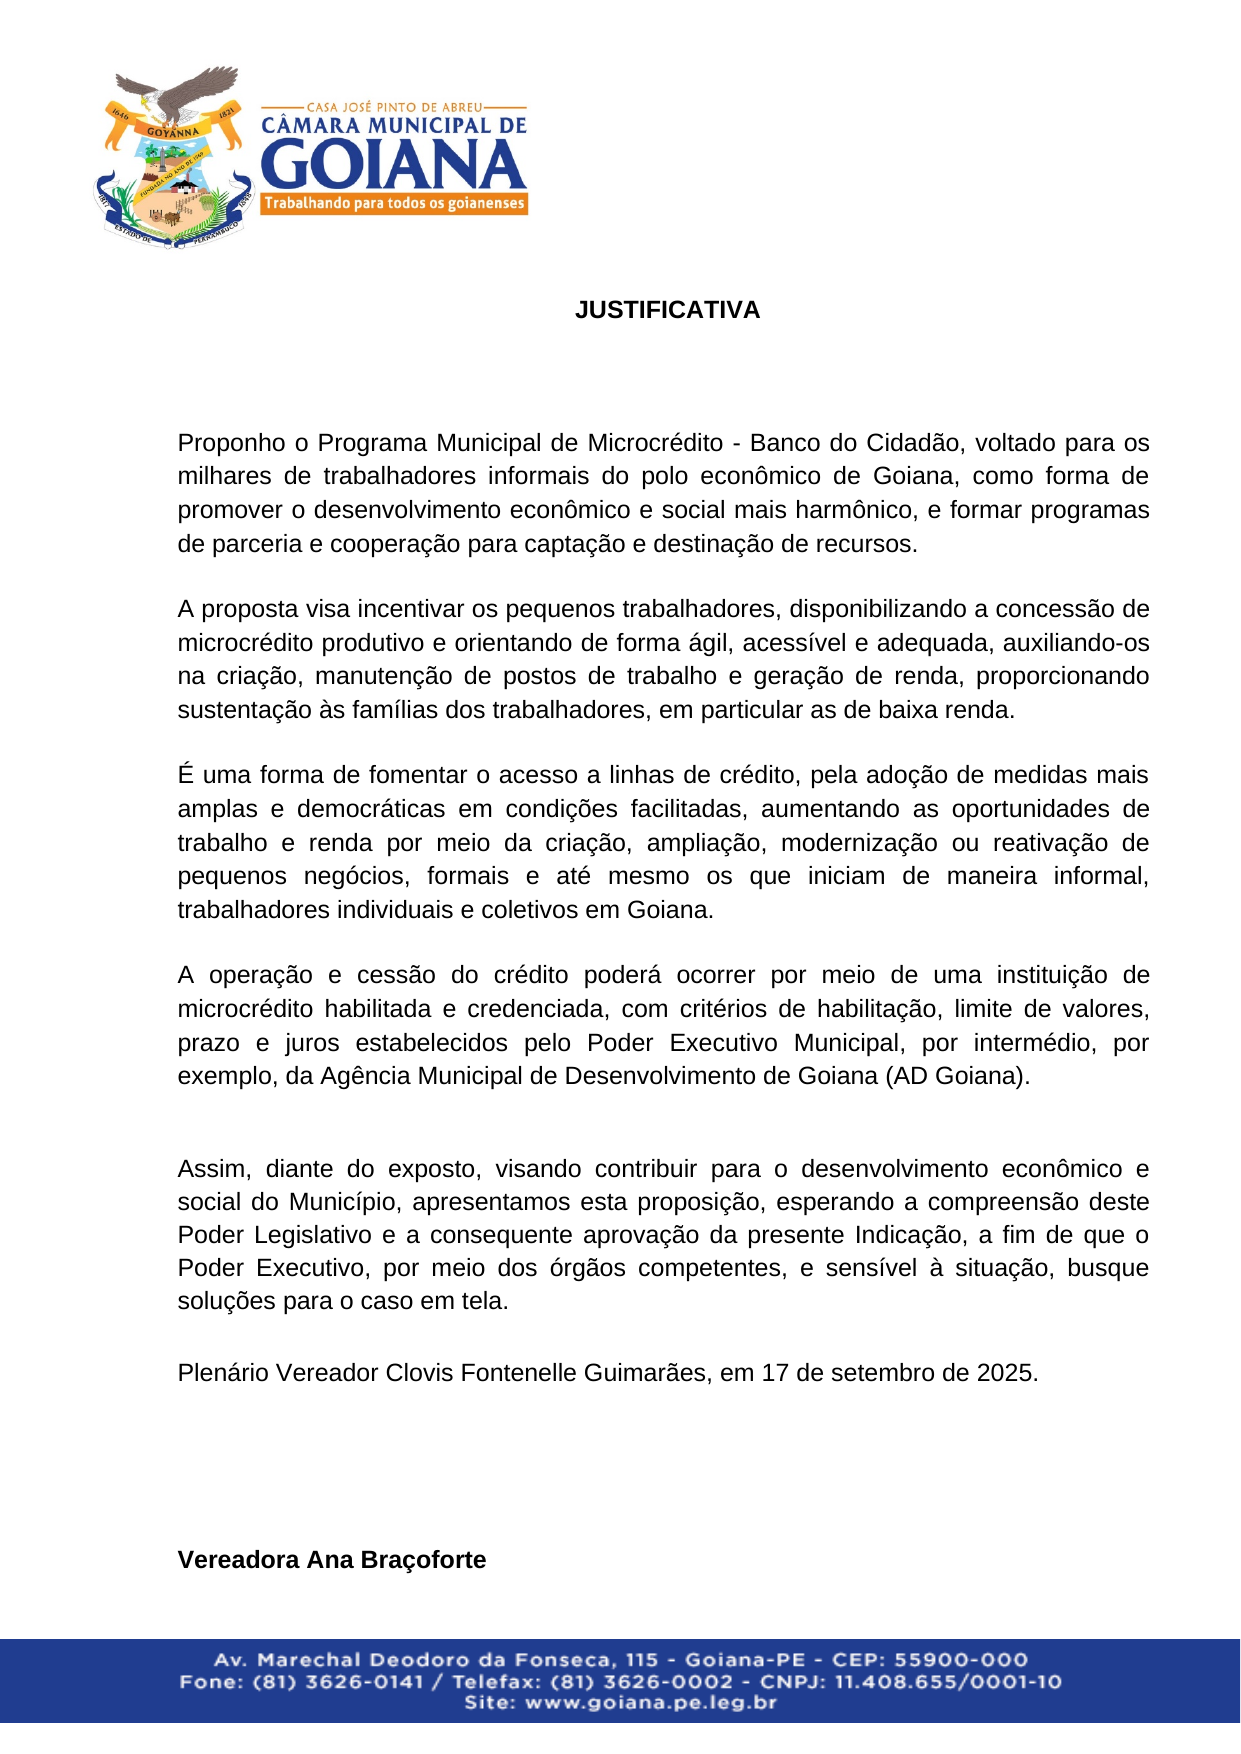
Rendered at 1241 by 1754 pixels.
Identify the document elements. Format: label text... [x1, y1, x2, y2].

text É uma forma de fomentar o acesso a linhas de crédito, pela adoção de medidas mais amplas e democráticas em condições facilitadas, aumentando as oportunidades de trabalho e renda por meio da criação, ampliação, modernização ou reativação de pequenos negócios, formais e até mesmo os que iniciam de maneira informal, trabalhadores individuais e coletivos em Goiana. [177, 755, 1152, 924]
text A operação e cessão do crédito poderá ocorrer por meio de uma instituição de microcrédito habilitada e credenciada, com critérios de habilitação, limite de valores, prazo e juros estabelecidos pelo Poder Executivo Municipal, por intermédio, por exemplo, da Agência Municipal de Desenvolvimento de Goiana (AD Goiana). [177, 955, 1152, 1090]
picture [0, 1639, 1241, 1723]
text JUSTIFICATIVA [177, 295, 1152, 324]
text Vereadora Ana Braçoforte [177, 1545, 1152, 1574]
picture [88, 59, 532, 266]
text Proponho o Programa Municipal de Microcrédito - Banco do Cidadão, voltado para os milhares de trabalhadores informais do polo econômico de Goiana, como forma de promover o desenvolvimento econômico e social mais harmônico, e formar programas de parceria e cooperação para captação e destinação de recursos. [177, 422, 1152, 557]
text Assim, diante do exposto, visando contribuir para o desenvolvimento econômico e social do Município, apresentamos esta proposição, esperando a compreensão deste Poder Legislativo e a consequente aprovação da presente Indicação, a fim de que o Poder Executivo, por meio dos órgãos competentes, e sensível à situação, busque soluções para o caso em tela. [177, 1154, 1152, 1315]
text A proposta visa incentivar os pequenos trabalhadores, disponibilizando a concessão de microcrédito produtivo e orientando de forma ágil, acessível e adequada, auxiliando-os na criação, manutenção de postos de trabalho e geração de renda, proporcionando sustentação às famílias dos trabalhadores, em particular as de baixa renda. [177, 589, 1152, 724]
text Plenário Vereador Clovis Fontenelle Guimarães, em 17 de setembro de 2025. [177, 1358, 1152, 1387]
